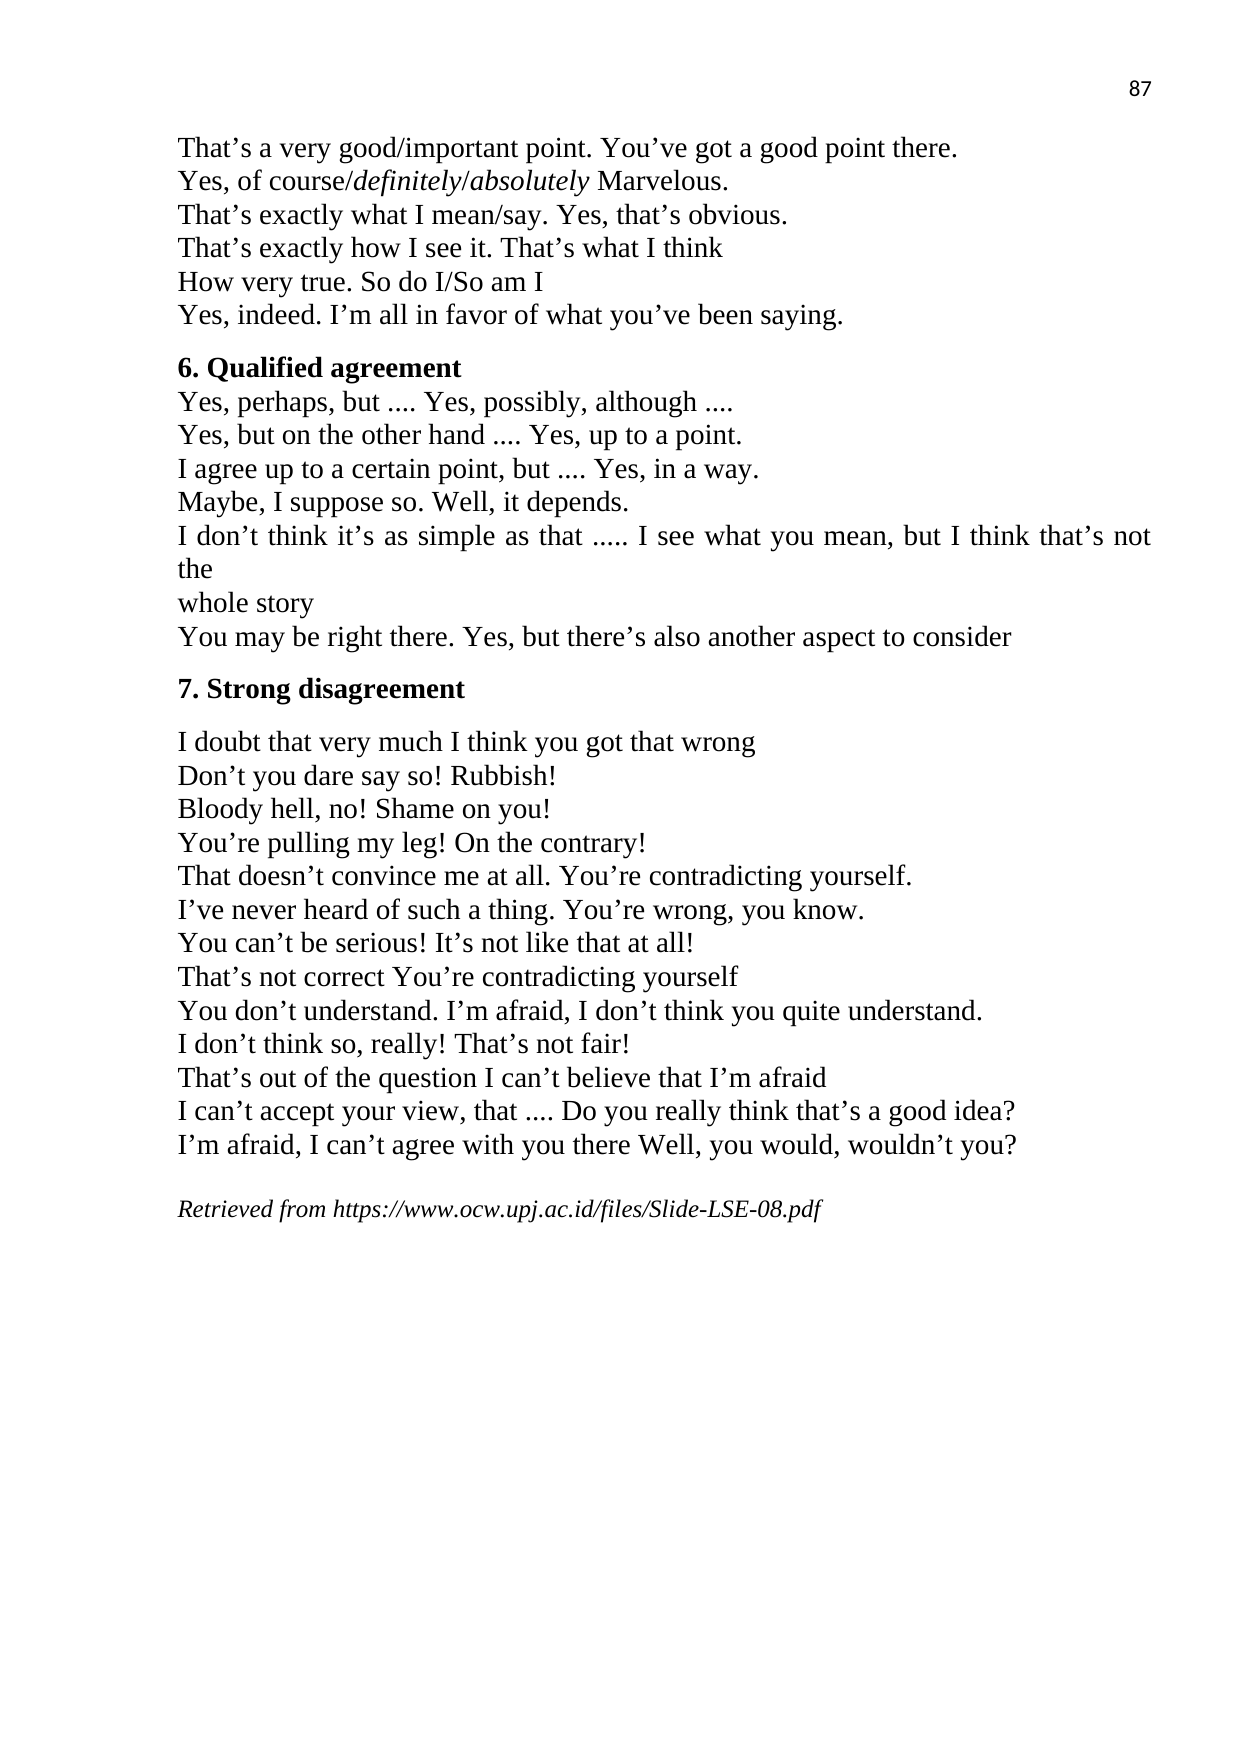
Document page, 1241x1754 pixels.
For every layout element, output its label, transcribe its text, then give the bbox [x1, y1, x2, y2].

text I’m afraid, I can’t agree with you there Well, you would, wouldn’t you? [177, 1127, 1152, 1160]
text That’s out of the question I can’t believe that I’m afraid [177, 1060, 1152, 1093]
text How very true. So do I/So am I [177, 264, 1152, 297]
text I can’t accept your view, that .... Do you really think that’s a good idea? [177, 1093, 1152, 1127]
text Yes, perhaps, but .... Yes, possibly, although .... [177, 384, 1152, 417]
text Maybe, I suppose so. Well, it depends. [177, 484, 1152, 518]
text Don’t you dare say so! Rubbish! [177, 758, 1152, 791]
text You’re pulling my leg! On the contrary! [177, 825, 1152, 858]
text Yes, of course/definitely/absolutely Marvelous. [177, 163, 1152, 197]
text Retrieved from https://www.ocw.upj.ac.id/files/Slide-LSE-08.pdf [177, 1194, 1152, 1223]
text You can’t be serious! It’s not like that at all! [177, 926, 1152, 959]
text That’s exactly what I mean/say. Yes, that’s obvious. [177, 197, 1152, 230]
text I’ve never heard of such a thing. You’re wrong, you know. [177, 892, 1152, 926]
text I don’t think it’s as simple as that ..... I see what you mean, but I think that’s not the [177, 518, 1152, 585]
text 6. Qualified agreement [177, 350, 1152, 384]
text That’s exactly how I see it. That’s what I think [177, 230, 1152, 264]
text You may be right there. Yes, but there’s also another aspect to consider [177, 619, 1152, 652]
text That doesn’t convince me at all. You’re contradicting yourself. [177, 858, 1152, 892]
text I doubt that very much I think you got that wrong [177, 724, 1152, 758]
text Bloody hell, no! Shame on you! [177, 791, 1152, 825]
text I don’t think so, really! That’s not fair! [177, 1026, 1152, 1060]
text Yes, but on the other hand .... Yes, up to a point. [177, 417, 1152, 451]
text That’s not correct You’re contradicting yourself [177, 959, 1152, 993]
text I agree up to a certain point, but .... Yes, in a way. [177, 451, 1152, 484]
text That’s a very good/important point. You’ve got a good point there. [177, 130, 1152, 163]
text You don’t understand. I’m afraid, I don’t think you quite understand. [177, 993, 1152, 1026]
text 7. Strong disagreement [177, 671, 1152, 705]
text Yes, indeed. I’m all in favor of what you’ve been saying. [177, 297, 1152, 331]
text whole story [177, 585, 1152, 619]
